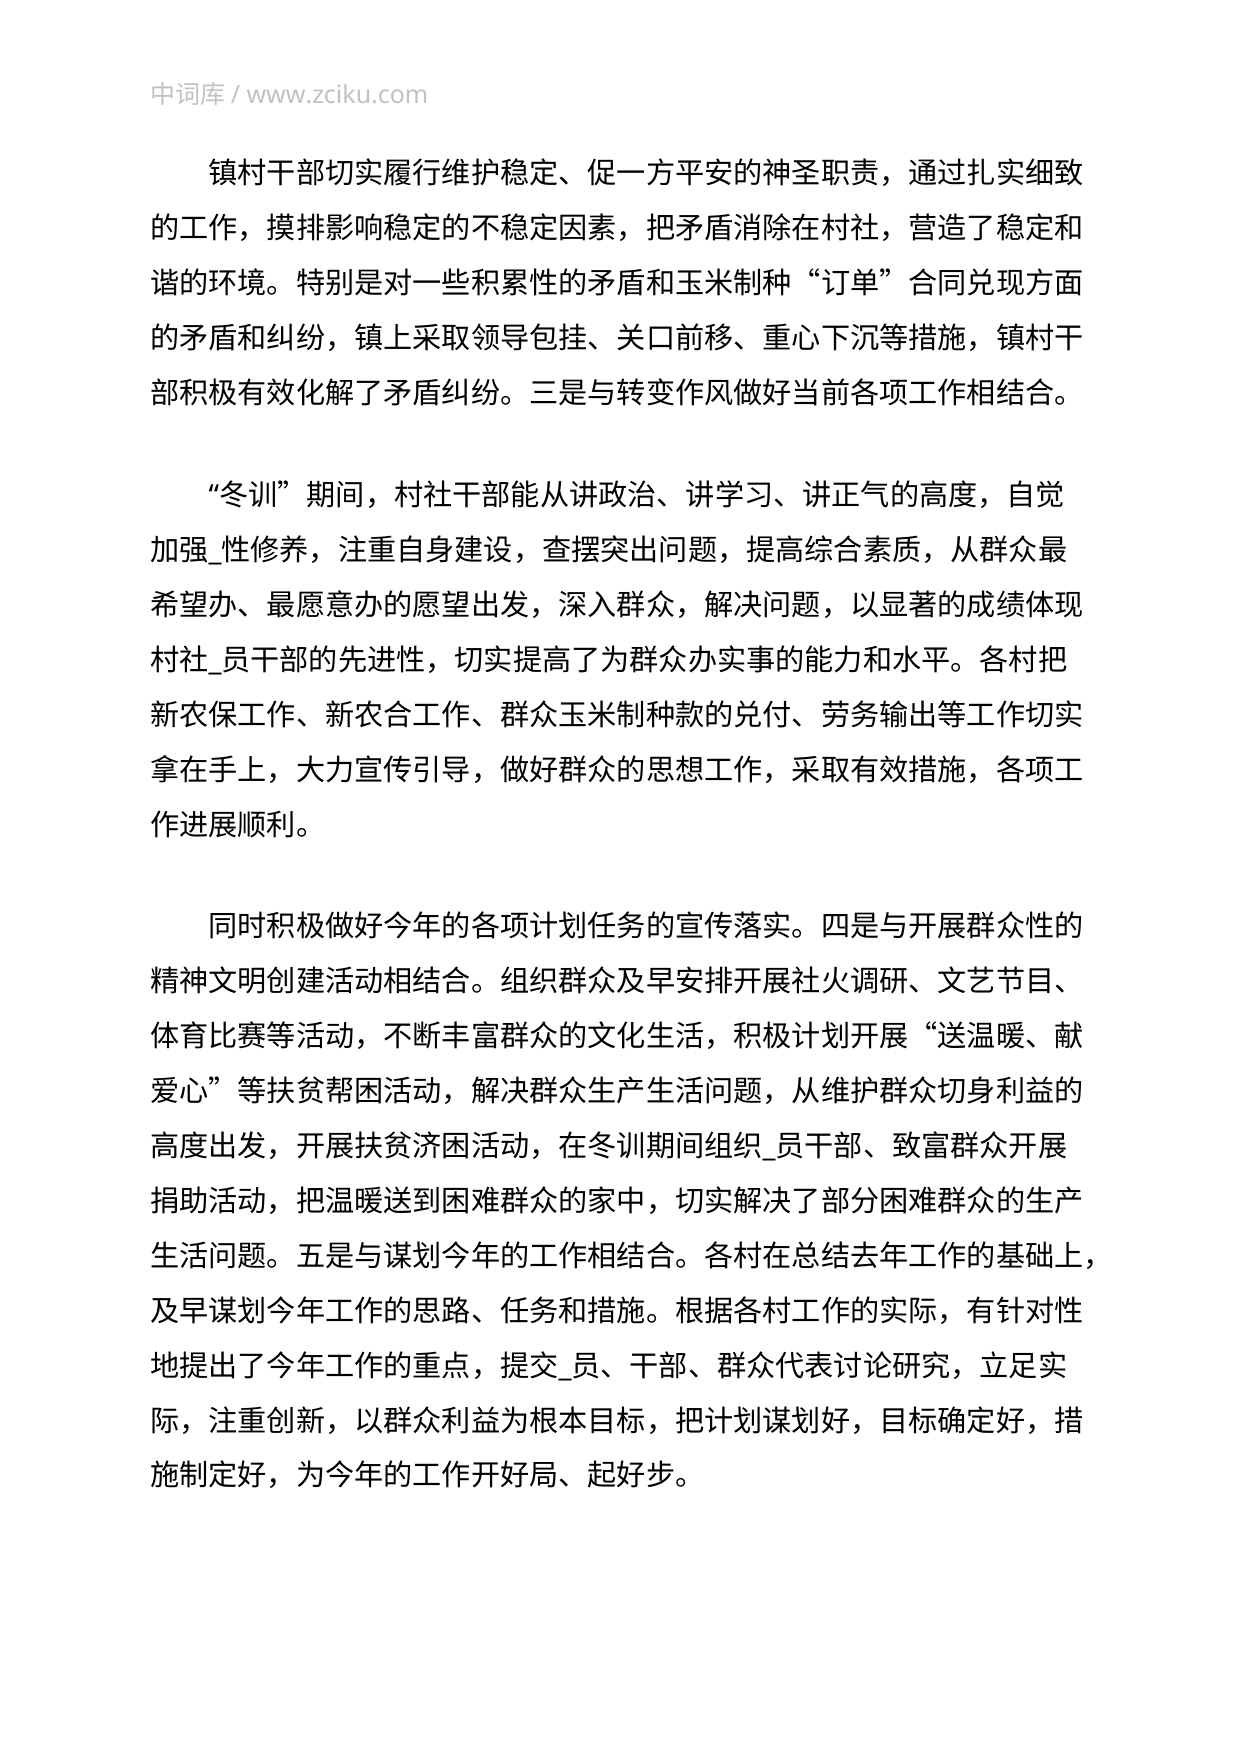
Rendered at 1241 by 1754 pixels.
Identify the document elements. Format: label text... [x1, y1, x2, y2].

text 镇村干部切实履行维护稳定、促一方平安的神圣职责，通过扎实细致的工作，摸排影响稳定的不稳定因素，把矛盾消除在村社，营造了稳定和谐的环境。特别是对一些积累性的矛盾和玉米制种“订单”合同兑现方面的矛盾和纠纷，镇上采取领导包挂、关口前移、重心下沉等措施，镇村干部积极有效化解了矛盾纠纷。三是与转变作风做好当前各项工作相结合。 [150, 150, 1090, 412]
text “冬训”期间，村社干部能从讲政治、讲学习、讲正气的高度，自觉加强_性修养，注重自身建设，查摆突出问题，提高综合素质，从群众最希望办、最愿意办的愿望出发，深入群众，解决问题，以显著的成绩体现村社_员干部的先进性，切实提高了为群众办实事的能力和水平。各村把新农保工作、新农合工作、群众玉米制种款的兑付、劳务输出等工作切实拿在手上，大力宣传引导，做好群众的思想工作，采取有效措施，各项工作进展顺利。 [150, 471, 1090, 843]
text 同时积极做好今年的各项计划任务的宣传落实。四是与开展群众性的精神文明创建活动相结合。组织群众及早安排开展社火调研、文艺节目、体育比赛等活动，不断丰富群众的文化生活，积极计划开展“送温暖、献爱心”等扶贫帮困活动，解决群众生产生活问题，从维护群众切身利益的高度出发，开展扶贫济困活动，在冬训期间组织_员干部、致富群众开展捐助活动，把温暖送到困难群众的家中，切实解决了部分困难群众的生产生活问题。五是与谋划今年的工作相结合。各村在总结去年工作的基础上，及早谋划今年工作的思路、任务和措施。根据各村工作的实际，有针对性地提出了今年工作的重点，提交_员、干部、群众代表讨论研究，立足实际，注重创新，以群众利益为根本目标，把计划谋划好，目标确定好，措施制定好，为今年的工作开好局、起好步。 [150, 903, 1090, 1494]
